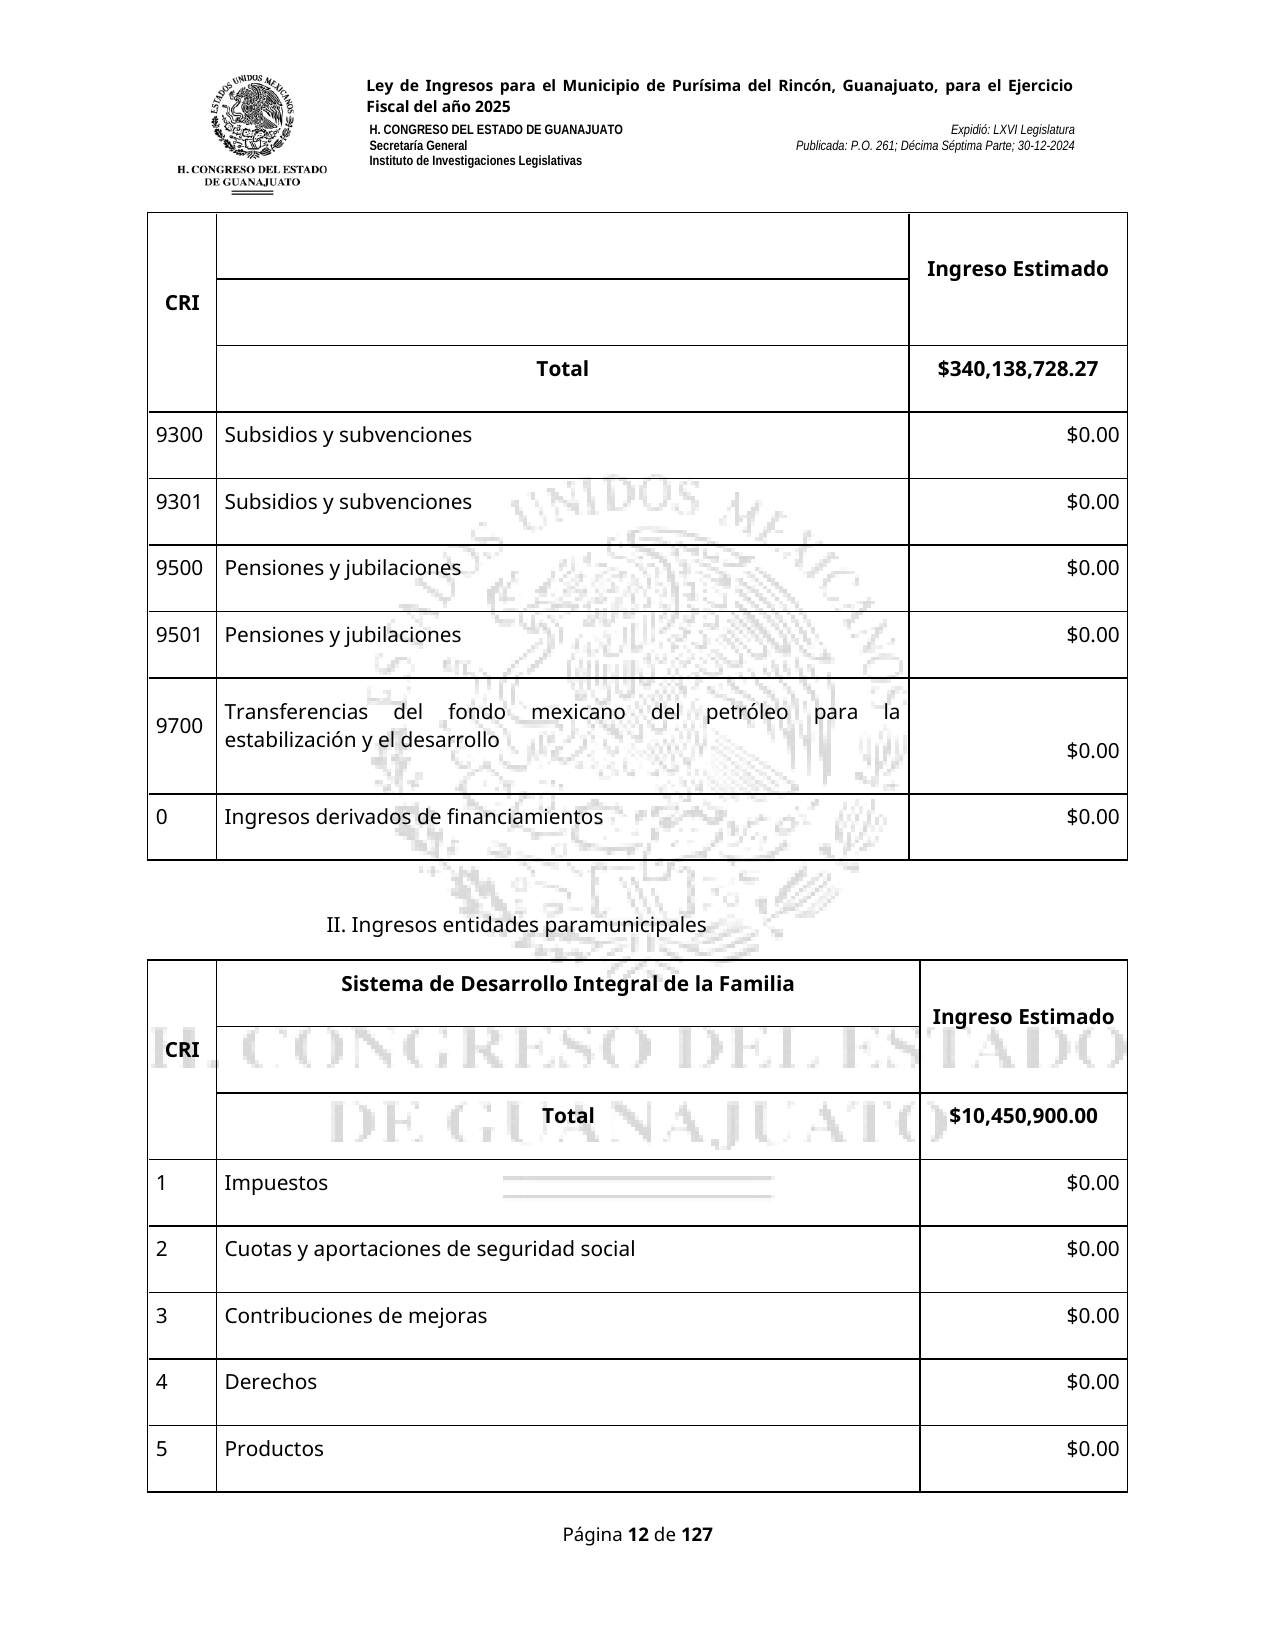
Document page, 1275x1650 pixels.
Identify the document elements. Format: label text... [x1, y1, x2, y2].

table_cell 1 [148, 1160, 216, 1225]
table_header CRI [148, 961, 216, 1159]
table_cell Pensiones y jubilaciones [217, 612, 908, 677]
picture [177, 75, 327, 201]
table_cell 0 [148, 794, 216, 859]
table_cell 3 [148, 1293, 216, 1358]
table_cell $0.00 [921, 1227, 1127, 1292]
table_cell $0.00 [921, 1360, 1127, 1424]
table_cell 9501 [148, 612, 216, 677]
table_cell $0.00 [921, 1160, 1127, 1225]
table_cell [217, 1027, 919, 1092]
table_cell [217, 280, 908, 345]
table_cell $0.00 [910, 479, 1127, 544]
text II. Ingresos entidades paramunicipales [148, 910, 1127, 938]
table_cell Productos [217, 1426, 919, 1491]
table_cell Cuotas y aportaciones de seguridad social [217, 1227, 919, 1292]
table_cell $0.00 [921, 1426, 1127, 1491]
table_cell Ingresos derivados de financiamientos [217, 795, 908, 859]
table_cell $10,450,900.00 [921, 1094, 1127, 1159]
table_cell $0.00 [910, 612, 1127, 677]
table_cell $0.00 [910, 795, 1127, 859]
table_cell 9700 [148, 678, 216, 793]
table_cell 9500 [148, 545, 216, 611]
table_header CRI [148, 213, 216, 411]
table_cell Pensiones y jubilaciones [217, 546, 908, 611]
table_cell 2 [148, 1226, 216, 1292]
table_cell $340,138,728.27 [910, 346, 1127, 411]
table_cell $0.00 [910, 679, 1127, 793]
table_cell Total [217, 1094, 919, 1159]
table_cell 4 [148, 1359, 216, 1424]
table_header Ingreso Estimado [910, 213, 1127, 345]
table_cell 9300 [148, 412, 216, 478]
table_header Ingreso Estimado [921, 961, 1127, 1092]
table_cell Derechos [217, 1360, 919, 1424]
table_cell $0.00 [921, 1293, 1127, 1358]
table_cell Total [217, 346, 908, 411]
table_cell 9301 [148, 479, 216, 544]
table_cell 5 [148, 1426, 216, 1491]
table_header [217, 213, 909, 278]
table_cell $0.00 [910, 546, 1127, 611]
table_header Sistema de Desarrollo Integral de la Familia [217, 961, 919, 1026]
table_cell $0.00 [910, 413, 1127, 478]
table_cell Transferencias del fondo mexicano del petróleo para la estabilización y el desarrollo [217, 679, 908, 793]
table_cell Subsidios y subvenciones [217, 479, 908, 544]
table_cell Impuestos [217, 1160, 919, 1225]
table_cell Subsidios y subvenciones [217, 413, 908, 478]
table_cell Contribuciones de mejoras [217, 1293, 919, 1358]
